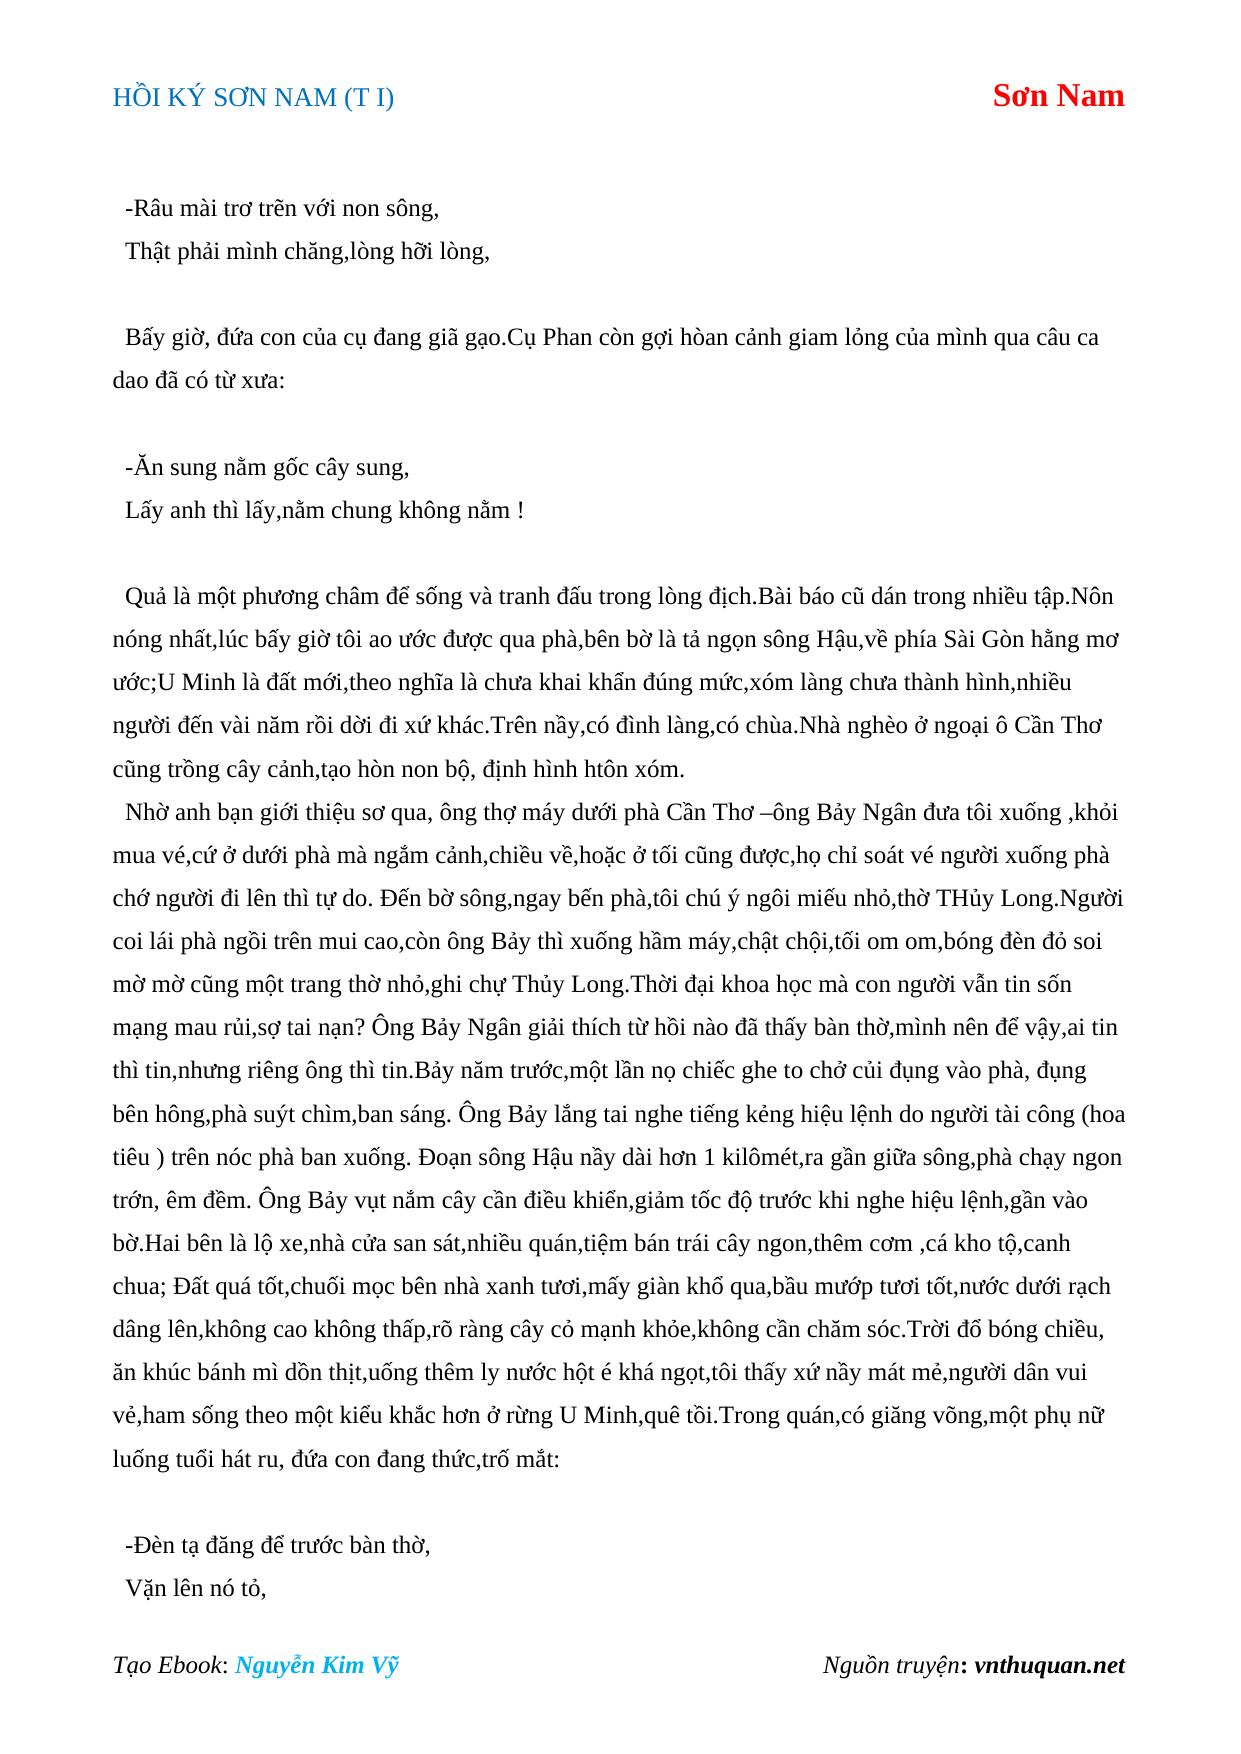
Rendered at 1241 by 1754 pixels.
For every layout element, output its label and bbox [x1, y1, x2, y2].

text [112, 150, 1128, 1602]
